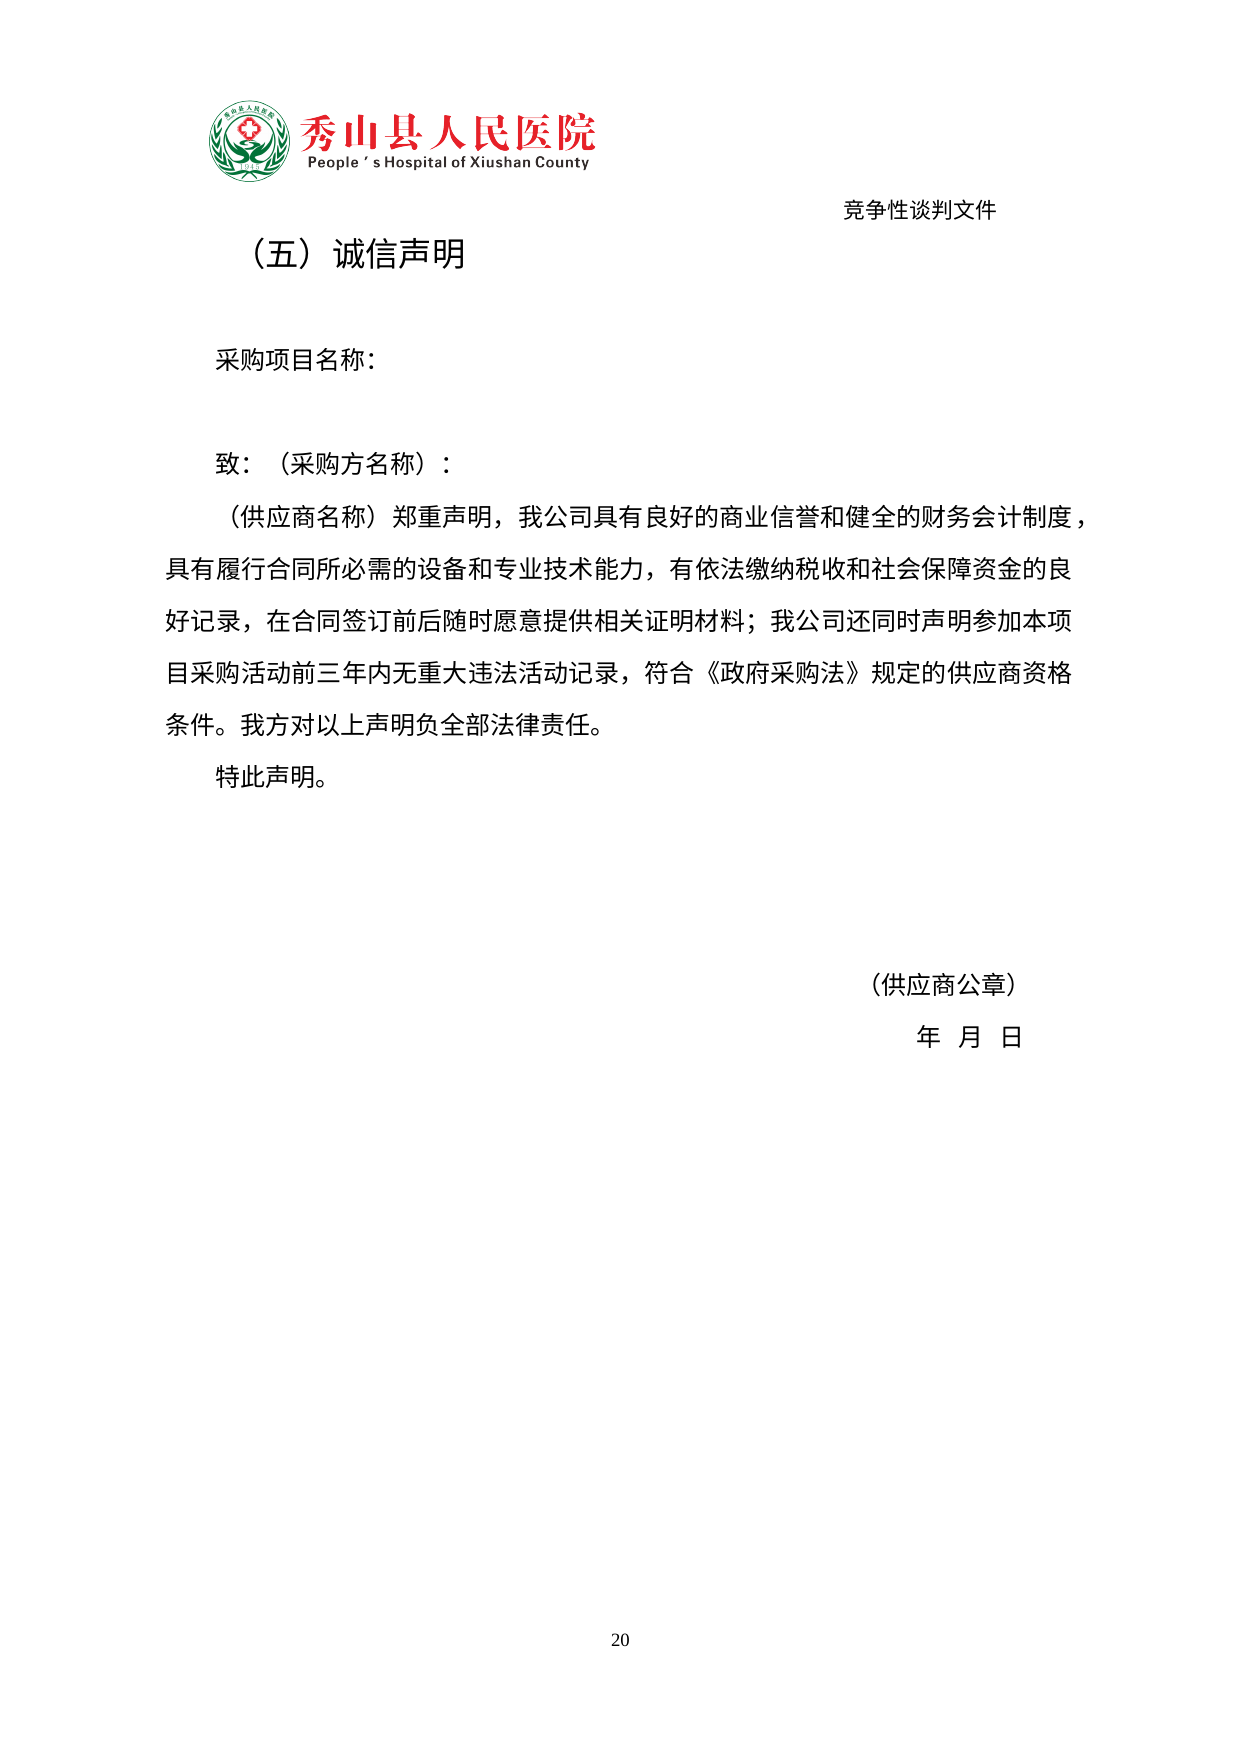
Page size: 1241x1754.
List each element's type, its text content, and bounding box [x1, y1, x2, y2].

text （供应商公章） [165, 953, 1031, 1005]
text （五）诚信声明 [165, 230, 1075, 276]
picture [165, 88, 638, 194]
text 致：（采购方名称）： [165, 432, 1075, 484]
text 采购项目名称： [165, 328, 1075, 380]
text （供应商名称）郑重声明，我公司具有良好的商业信誉和健全的财务会计制度，具有履行合同所必需的设备和专业技术能力，有依法缴纳税收和社会保障资金的良好记录，在合同签订前后随时愿意提供相关证明材料；我公司还同时声明参加本项目采购活动前三年内无重大违法活动记录，符合《政府采购法》规定的供应商资格条件。我方对以上声明负全部法律责任。 [165, 484, 1075, 745]
text 年 月 日 [165, 1005, 1025, 1057]
text 特此声明。 [165, 745, 1075, 797]
